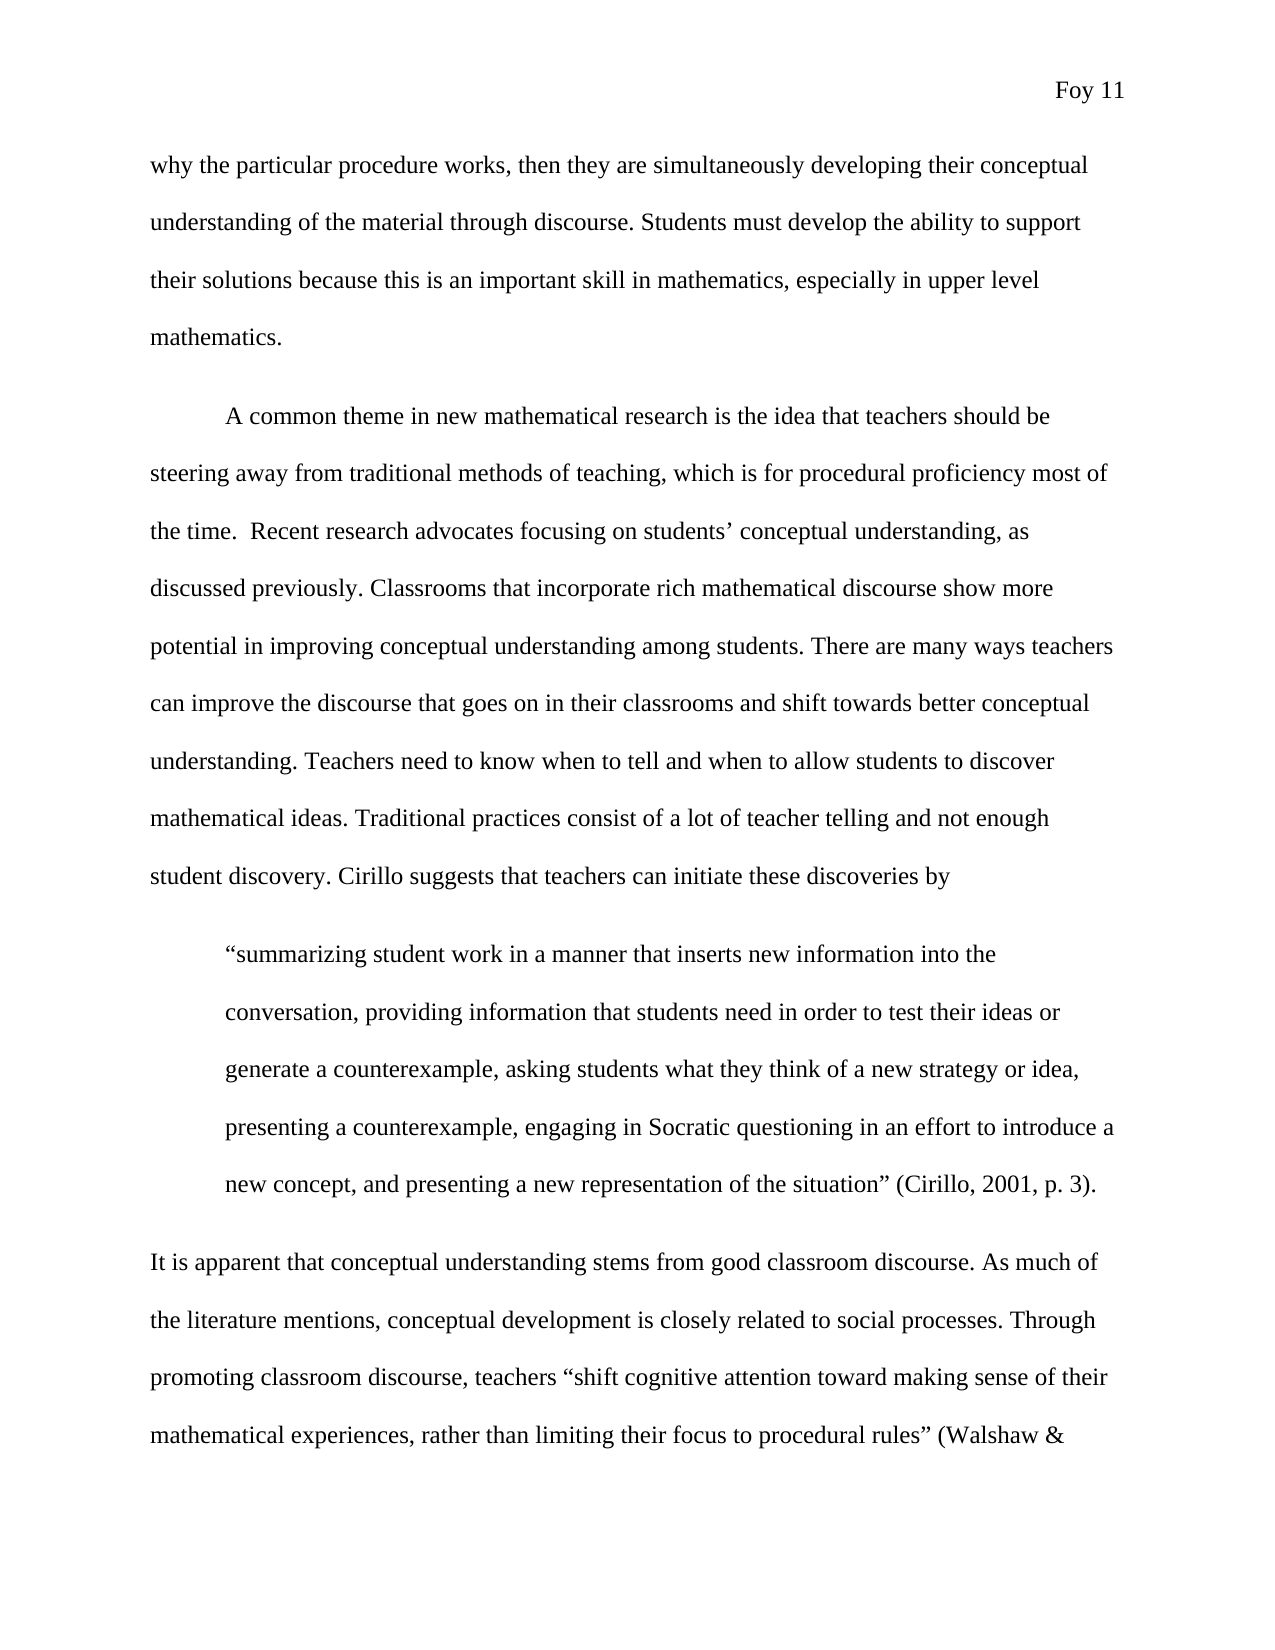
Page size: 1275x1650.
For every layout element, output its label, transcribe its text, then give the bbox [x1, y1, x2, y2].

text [150, 150, 1125, 351]
text “summarizing student work in a manner that inserts new information into the conversation, providing information that students need in order to test their ideas or generate a counterexample, asking students what they think of a new strategy or idea, presenting a counterexample, engaging in Socratic questioning in an effort to introduce a new concept, and presenting a new representation of the situation” (Cirillo, 2001, p. 3). [225, 939, 1125, 1198]
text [150, 1247, 1125, 1449]
text A common theme in new mathematical research is the idea that teachers should be steering away from traditional methods of teaching, which is for procedural proficiency most of the time. Recent research advocates focusing on students’ conceptual understanding, as discussed previously. Classrooms that incorporate rich mathematical discourse show more potential in improving conceptual understanding among students. There are many ways teachers can improve the discourse that goes on in their classrooms and shift towards better conceptual understanding. Teachers need to know when to tell and when to allow students to discover mathematical ideas. Traditional practices consist of a lot of teacher telling and not enough student discovery. Cirillo suggests that teachers can initiate these discoveries by [150, 401, 1125, 889]
